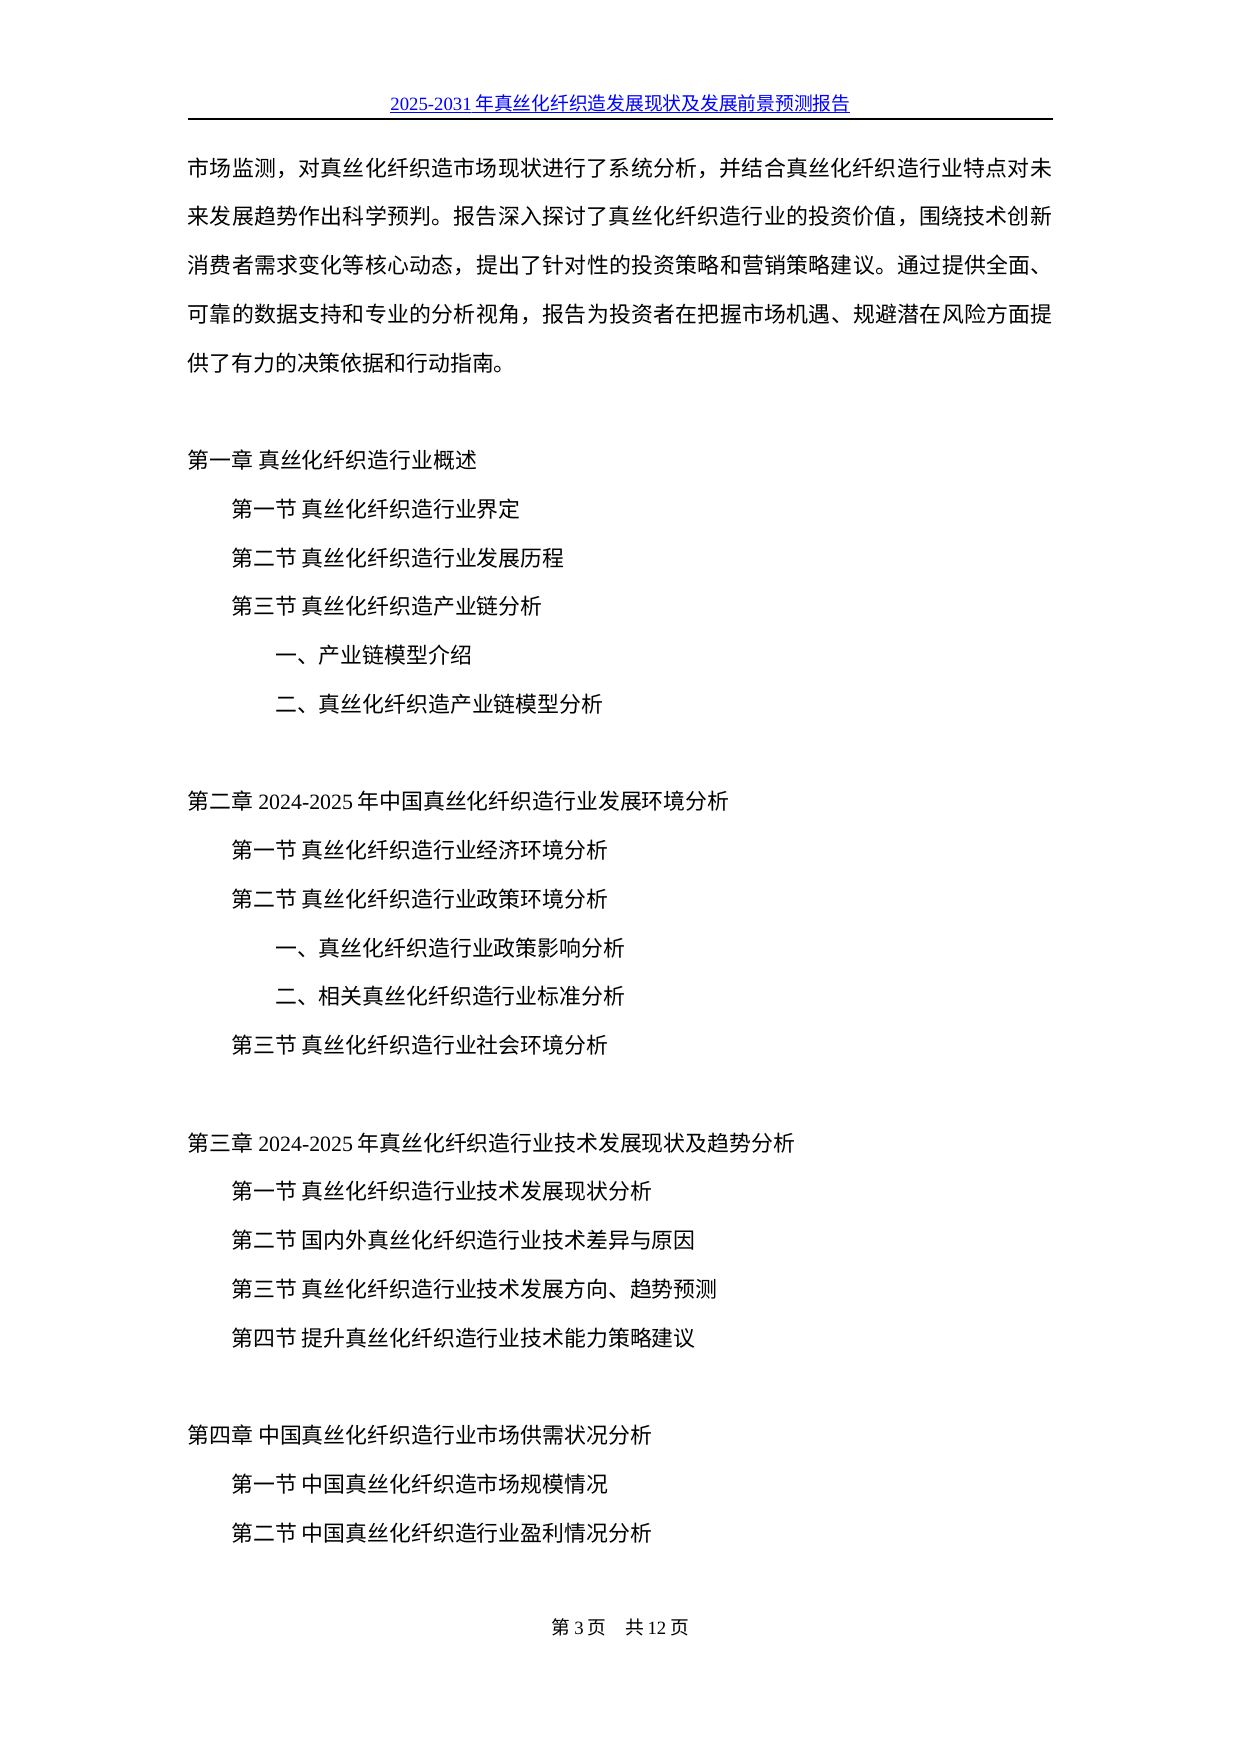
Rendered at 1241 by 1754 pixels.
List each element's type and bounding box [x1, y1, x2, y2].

text [187, 150, 1053, 1548]
